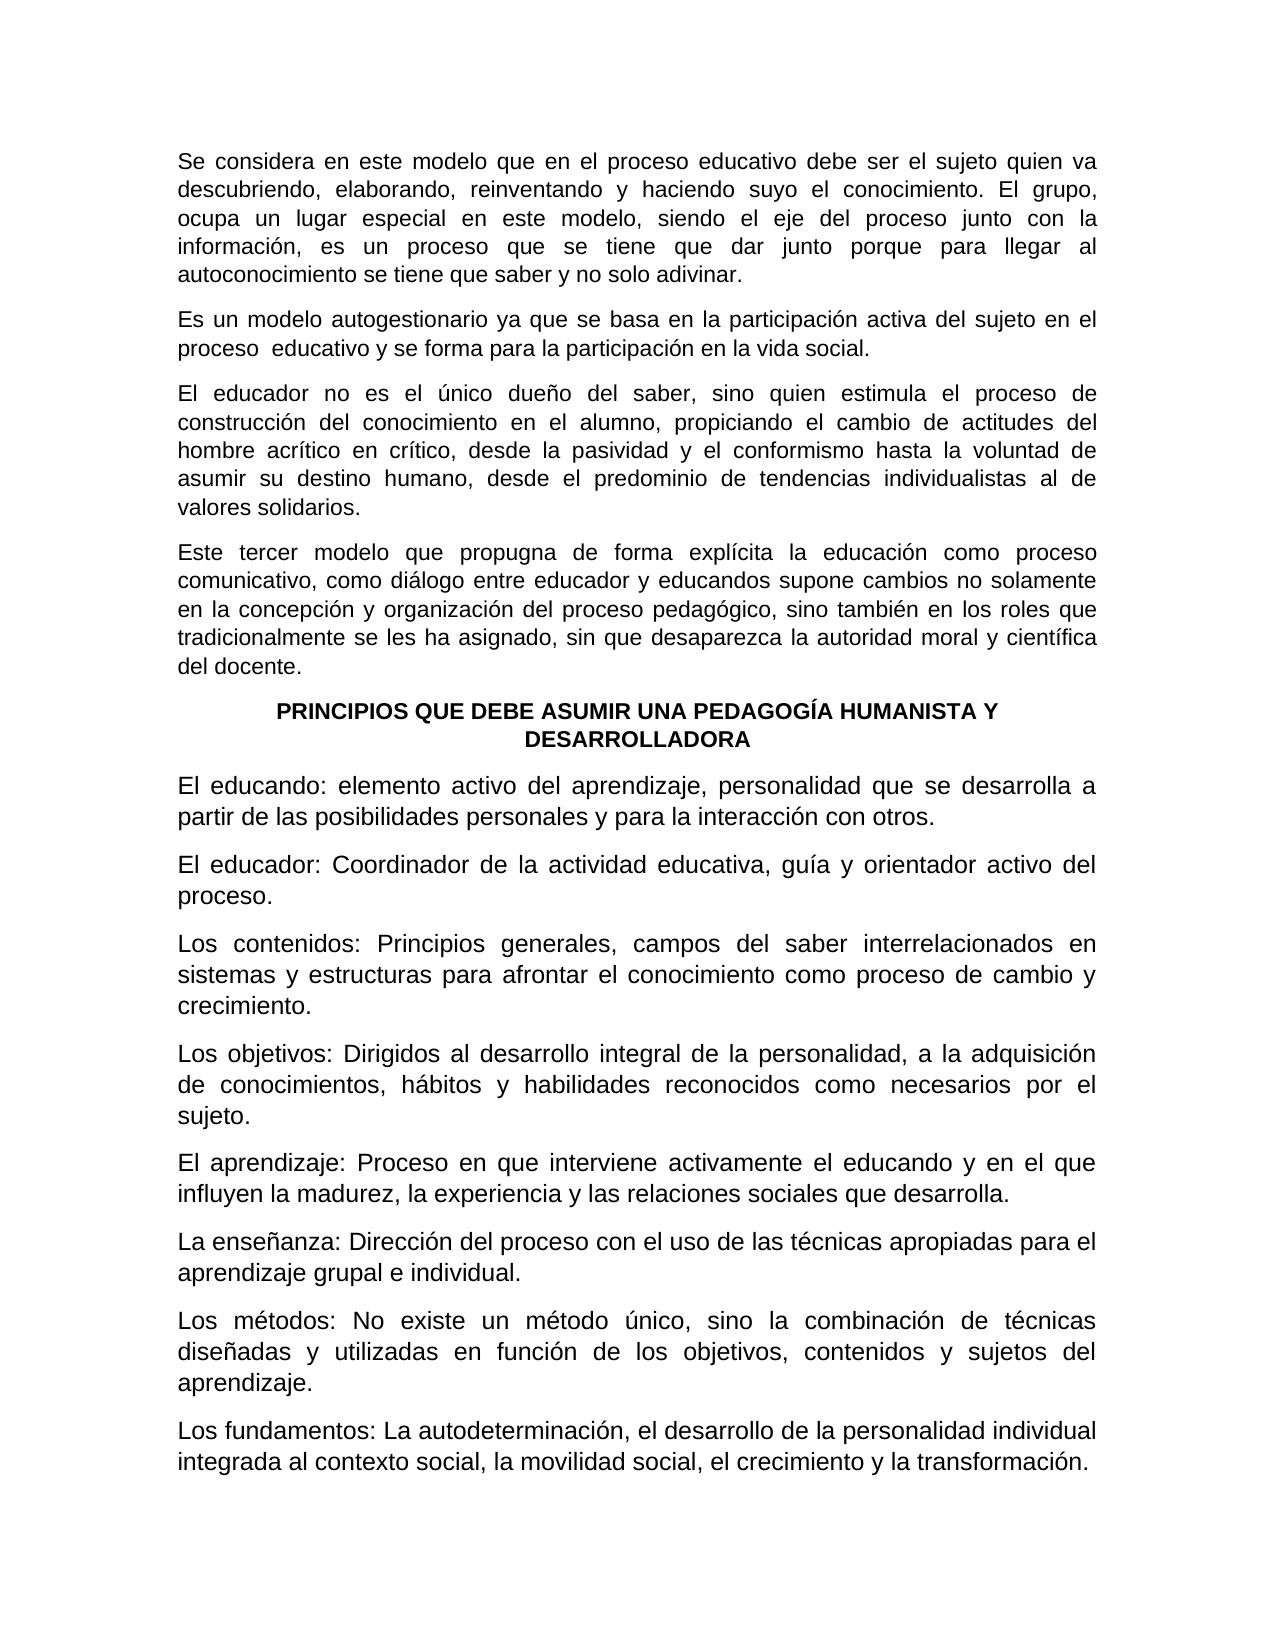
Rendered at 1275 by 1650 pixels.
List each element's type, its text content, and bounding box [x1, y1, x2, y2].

text Los métodos: No existe un método único, sino la combinación de técnicas diseñadas y utilizadas en función de los objetivos, contenidos y sujetos del aprendizaje. [177, 1306, 1098, 1397]
text Los fundamentos: La autodeterminación, el desarrollo de la personalidad individual integrada al contexto social, la movilidad social, el crecimiento y la transformación. [177, 1416, 1098, 1475]
text El educando: elemento activo del aprendizaje, personalidad que se desarrolla a partir de las posibilidades personales y para la interacción con otros. [177, 771, 1098, 831]
text PRINCIPIOS QUE DEBE ASUMIR UNA PEDAGOGÍA HUMANISTA Y DESARROLLADORA [177, 698, 1098, 752]
text Es un modelo autogestionario ya que se basa en la participación activa del sujeto en el proceso educativo y se forma para la participación en la vida social. [177, 306, 1098, 361]
text Los contenidos: Principios generales, campos del saber interrelacionados en sistemas y estructuras para afrontar el conocimiento como proceso de cambio y crecimiento. [177, 929, 1098, 1019]
text Este tercer modelo que propugna de forma explícita la educación como proceso comunicativo, como diálogo entre educador y educandos supone cambios no solamente en la concepción y organización del proceso pedagógico, sino también en los roles que tradicionalmente se les ha asignado, sin que desaparezca la autoridad moral y científica del docente. [177, 539, 1098, 679]
text El aprendizaje: Proceso en que interviene activamente el educando y en el que influyen la madurez, la experiencia y las relaciones sociales que desarrolla. [177, 1148, 1098, 1208]
text Se considera en este modelo que en el proceso educativo debe ser el sujeto quien va descubriendo, elaborando, reinventando y haciendo suyo el conocimiento. El grupo, ocupa un lugar especial en este modelo, siendo el eje del proceso junto con la información, es un proceso que se tiene que dar junto porque para llegar al autoconocimiento se tiene que saber y no solo adivinar. [177, 148, 1098, 288]
text El educador: Coordinador de la actividad educativa, guía y orientador activo del proceso. [177, 850, 1098, 910]
text El educador no es el único dueño del saber, sino quien estimula el proceso de construcción del conocimiento en el alumno, propiciando el cambio de actitudes del hombre acrítico en crítico, desde la pasividad y el conformismo hasta la voluntad de asumir su destino humano, desde el predominio de tendencias individualistas al de valores solidarios. [177, 380, 1098, 520]
text La enseñanza: Dirección del proceso con el uso de las técnicas apropiadas para el aprendizaje grupal e individual. [177, 1227, 1098, 1287]
text Los objetivos: Dirigidos al desarrollo integral de la personalidad, a la adquisición de conocimientos, hábitos y habilidades reconocidos como necesarios por el sujeto. [177, 1038, 1098, 1129]
